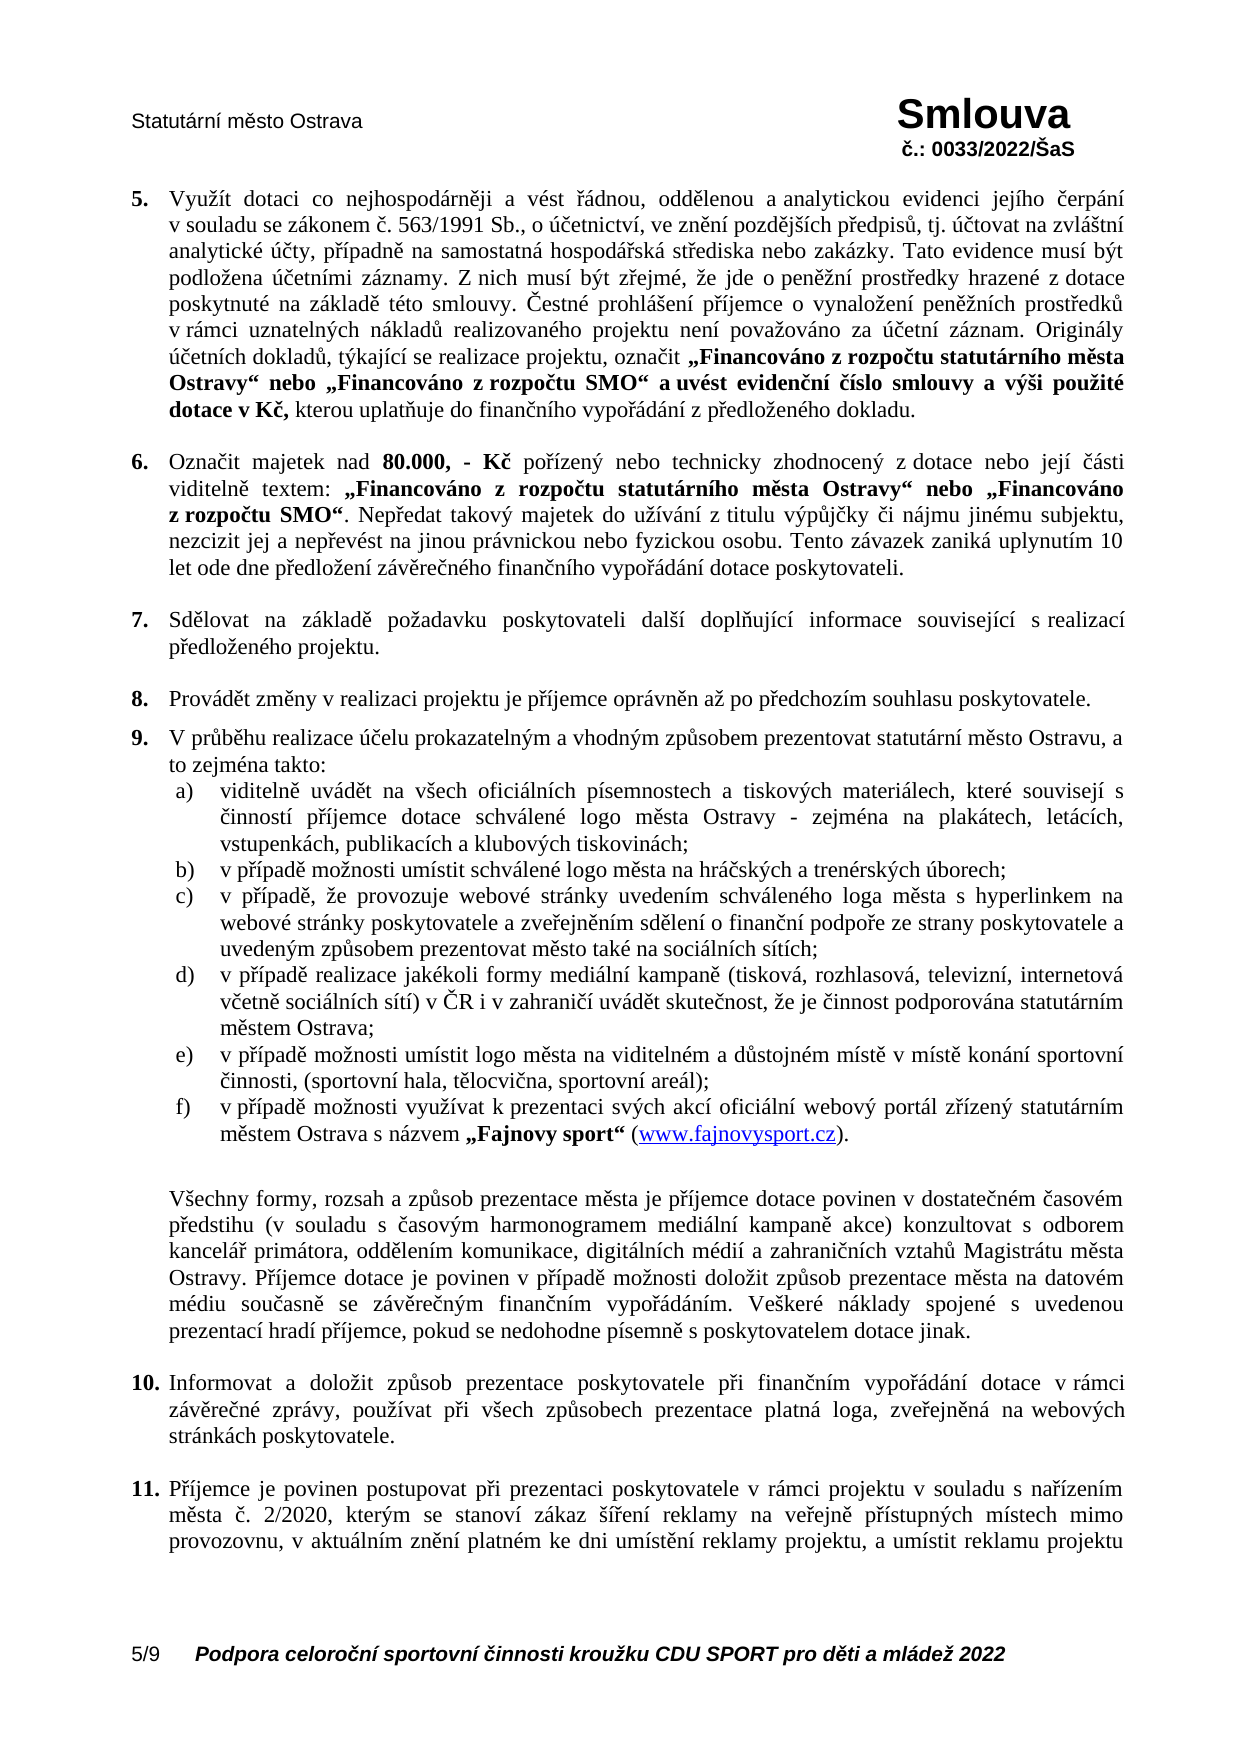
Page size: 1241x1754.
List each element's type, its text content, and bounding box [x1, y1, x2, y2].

list Využít dotaci co nejhospodárněji a vést řádnou, oddělenou a analytickou evidenci jejího čerpání v souladu se zákonem č. 563/1991 Sb., o účetnictví, ve znění pozdějších předpisů, tj. účtovat na zvláštní analytické účty, případně na samostatná hospodářská střediska nebo zakázky. Tato evidence musí být podložena účetními záznamy. Z nich musí být zřejmé, že jde o peněžní prostředky hrazené z dotace poskytnuté na základě této smlouvy. Čestné prohlášení příjemce o vynaložení peněžních prostředků v rámci uznatelných nákladů realizovaného projektu není považováno za účetní záznam. Originály účetních dokladů, týkající se realizace projektu, označit „Financováno z rozpočtu statutárního města Ostravy“ nebo „Financováno z rozpočtu SMO“ a uvést evidenční číslo smlouvy a výši použité dotace v Kč, kterou uplatňuje do finančního vypořádání z předloženého dokladu. [131, 185, 1125, 422]
list v případě možnosti umístit logo města na viditelném a důstojném místě v místě konání sportovní činnosti, (sportovní hala, tělocvična, sportovní areál); [175, 1041, 1125, 1093]
list Označit majetek nad 80.000, - Kč pořízený nebo technicky zhodnocený z dotace nebo její části viditelně textem: „Financováno z rozpočtu statutárního města Ostravy“ nebo „Financováno z rozpočtu SMO“. Nepředat takový majetek do užívání z titulu výpůjčky či nájmu jinému subjektu, nezcizit jej a nepřevést na jinou právnickou nebo fyzickou osobu. Tento závazek zaniká uplynutím 10 let ode dne předložení závěrečného finančního vypořádání dotace poskytovateli. [131, 448, 1125, 580]
list V průběhu realizace účelu prokazatelným a vhodným způsobem prezentovat statutární město Ostravu, a to zejména takto: [131, 724, 1125, 777]
list v případě realizace jakékoli formy mediální kampaně (tisková, rozhlasová, televizní, internetová včetně sociálních sítí) v ČR i v zahraničí uvádět skutečnost, že je činnost podporována statutárním městem Ostrava; [175, 962, 1125, 1041]
list Sdělovat na základě požadavku poskytovateli další doplňující informace související s realizací předloženého projektu. [131, 606, 1125, 659]
list v případě, že provozuje webové stránky uvedením schváleného loga města s hyperlinkem na webové stránky poskytovatele a zveřejněním sdělení o finanční podpoře ze strany poskytovatele a uvedeným způsobem prezentovat město také na sociálních sítích; [175, 882, 1125, 962]
list v případě možnosti využívat k prezentaci svých akcí oficiální webový portál zřízený statutárním městem Ostrava s názvem „Fajnovy sport“ (www.fajnovysport.cz). [175, 1093, 1125, 1146]
list Informovat a doložit způsob prezentace poskytovatele při finančním vypořádání dotace v rámci závěrečné zprávy, používat při všech způsobech prezentace platná loga, zveřejněná na webových stránkách poskytovatele. [131, 1369, 1125, 1448]
list Provádět změny v realizaci projektu je příjemce oprávněn až po předchozím souhlasu poskytovatele. [131, 686, 1125, 712]
list v případě možnosti umístit schválené logo města na hráčských a trenérských úborech; [175, 856, 1125, 882]
list viditelně uvádět na všech oficiálních písemnostech a tiskových materiálech, které souvisejí s činností příjemce dotace schválené logo města Ostravy - zejména na plakátech, letácích, vstupenkách, publikacích a klubových tiskovinách; [175, 777, 1125, 856]
text Všechny formy, rozsah a způsob prezentace města je příjemce dotace povinen v dostatečném časovém předstihu (v souladu s časovým harmonogramem mediální kampaně akce) konzultovat s odborem kancelář primátora, oddělením komunikace, digitálních médií a zahraničních vztahů Magistrátu města Ostravy. Příjemce dotace je povinen v případě možnosti doložit způsob prezentace města na datovém médiu současně se závěrečným finančním vypořádáním. Veškeré náklady spojené s uvedenou prezentací hradí příjemce, pokud se nedohodne písemně s poskytovatelem dotace jinak. [169, 1185, 1125, 1343]
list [131, 1475, 1125, 1554]
